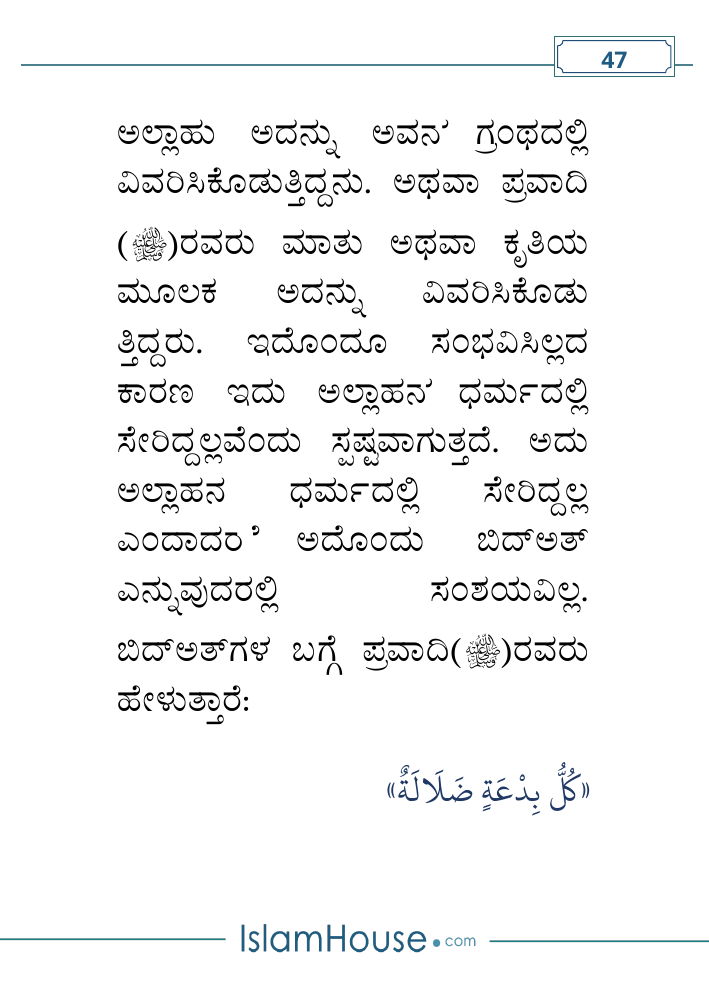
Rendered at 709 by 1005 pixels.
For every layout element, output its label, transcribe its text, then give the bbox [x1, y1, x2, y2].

picture [233, 919, 709, 959]
text «كُلُّ بِدْعَةٍ ضَلَالَةٌ» [118, 759, 591, 823]
picture [0, 918, 226, 956]
